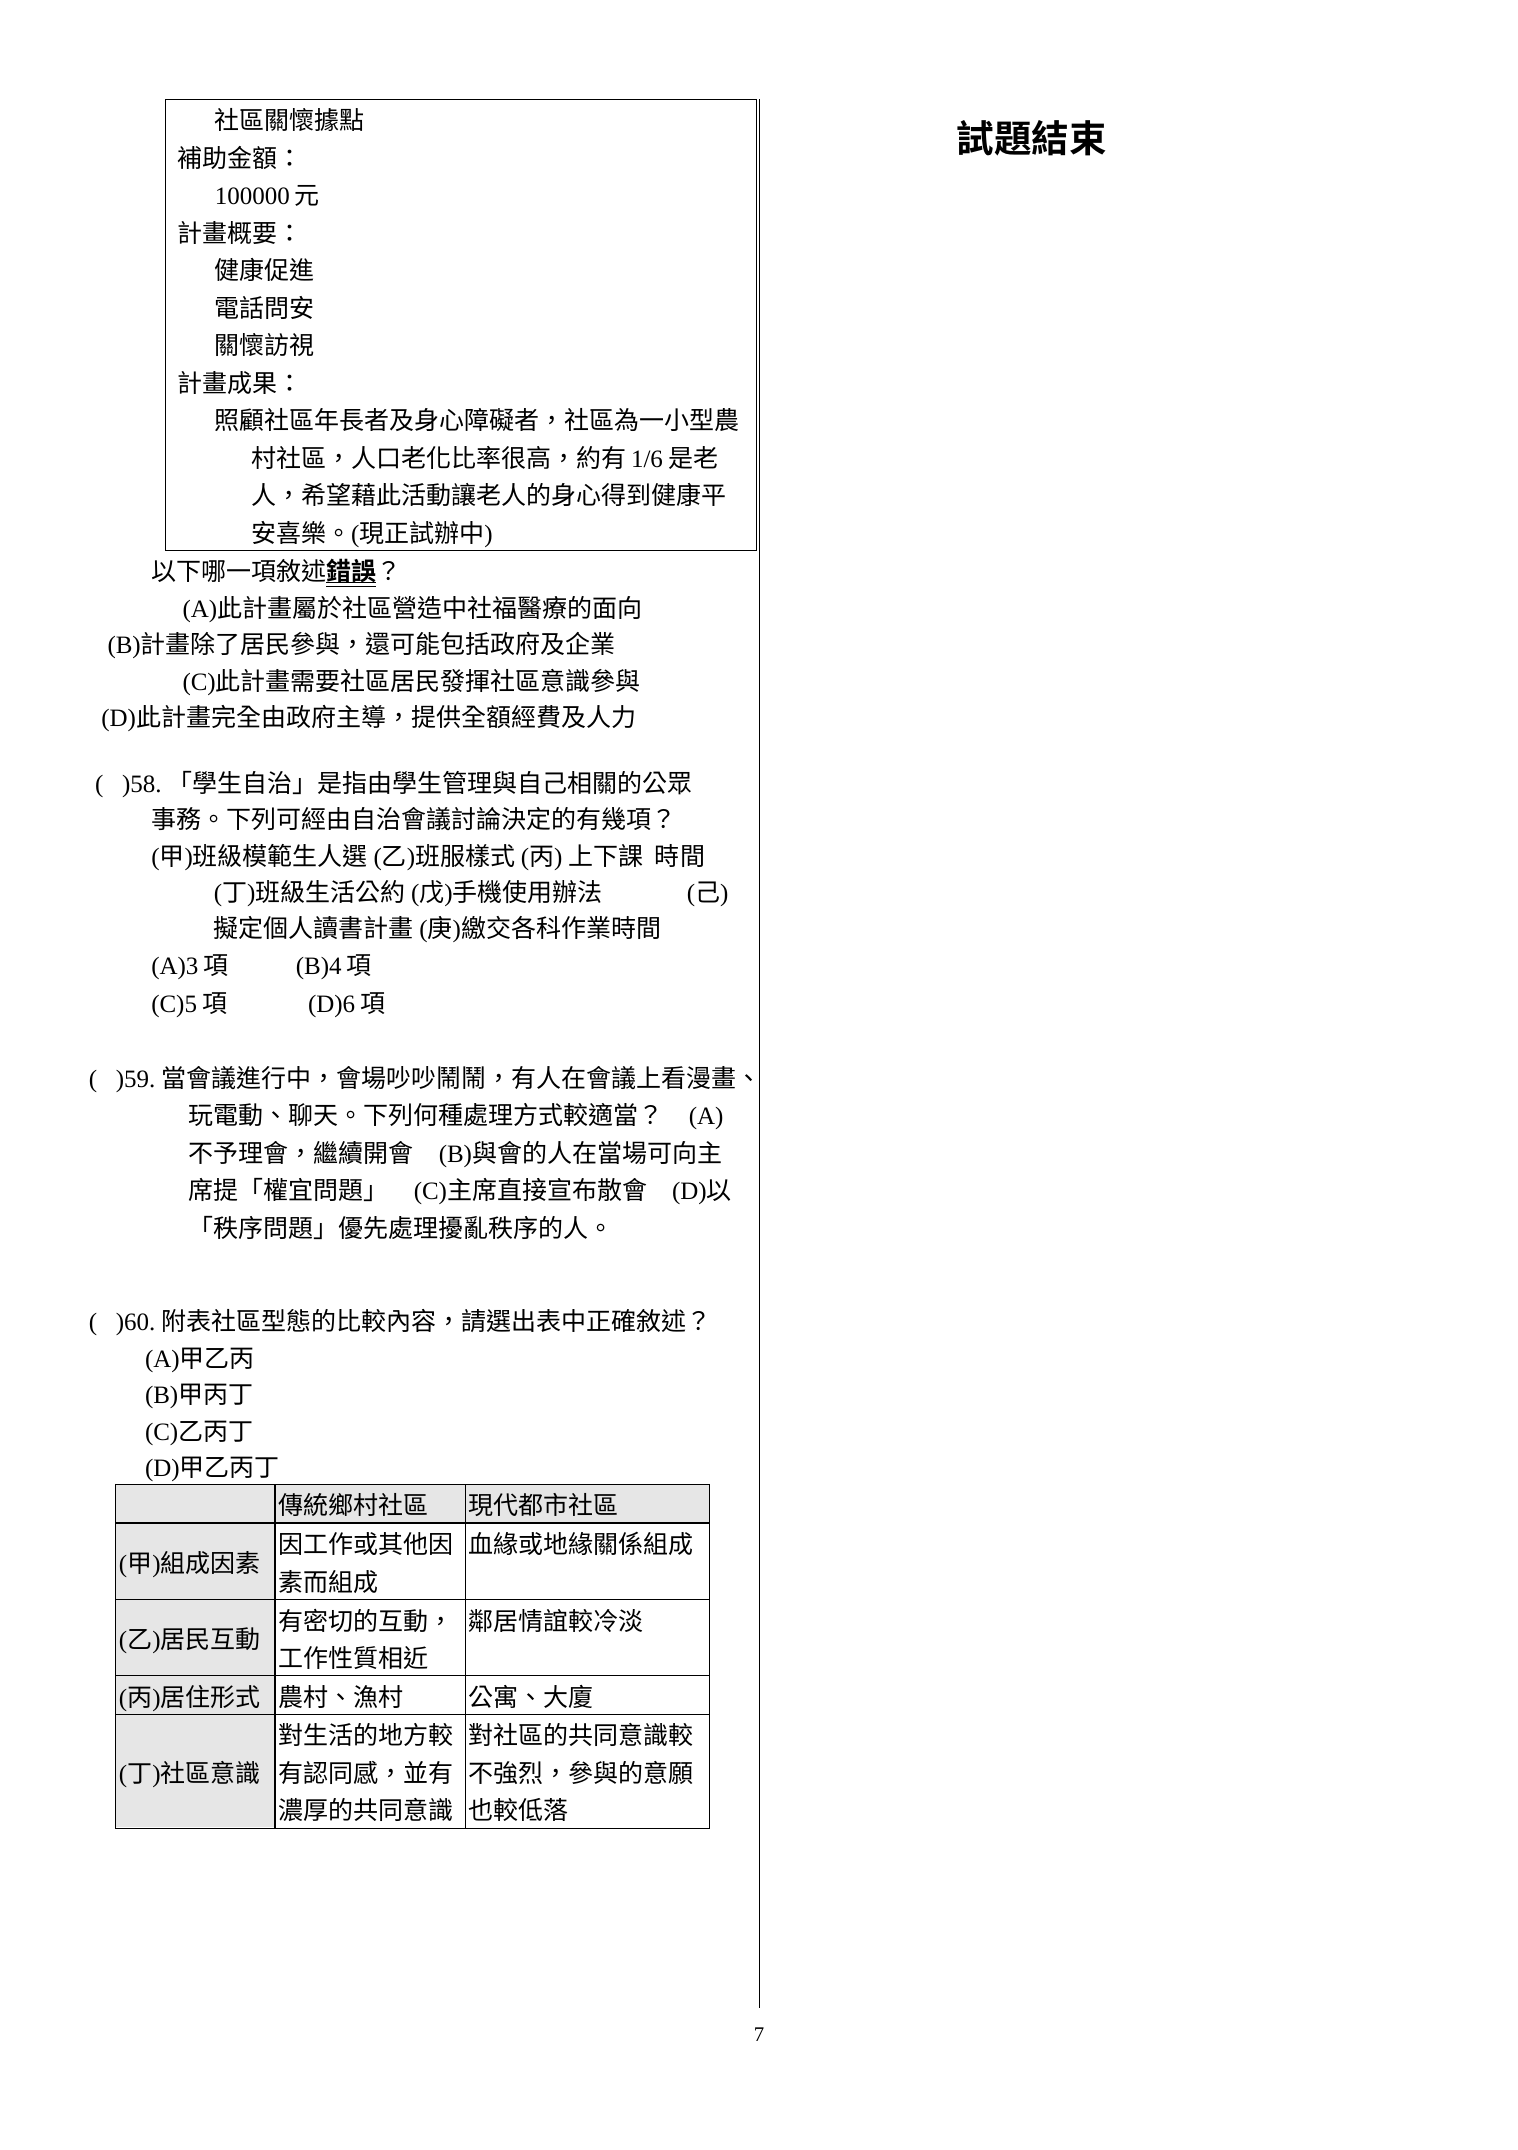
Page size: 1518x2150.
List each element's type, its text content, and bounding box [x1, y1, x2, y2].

text ( )58. 「學生自治」是指由學生管理與自己相關的公眾 [88, 762, 737, 800]
text (D)此計畫完全由政府主導，提供全額經費及人力 [1, 697, 737, 734]
text (A)甲乙丙 [88, 1339, 737, 1375]
text (C)5項 (D)6項 [88, 982, 737, 1020]
table_cell 血緣或地緣關係組成 [466, 1524, 709, 1599]
table_cell 農村、漁村 [276, 1676, 465, 1714]
text (C)此計畫需要社區居民發揮社區意識參與 [163, 661, 737, 697]
table_header 計畫名稱： 社區關懷據點 補助金額： 100000元 計畫概要： 健康促進 電話問安 關懷訪視 計畫成果： 照顧社區年長者及身心障礙者，社區為一小型農村社區，人口老化比率很高，約有1/6是老人，希望藉此活動讓老人的身心得到健康平安喜樂。(現正試辦中) [166, 100, 756, 550]
text (B)甲丙丁 [88, 1375, 737, 1411]
table_cell 鄰居情誼較冷淡 [466, 1600, 709, 1675]
text ( )60. 附表社區型態的比較內容，請選出表中正確敘述？ [88, 1301, 737, 1339]
text (B)計畫除了居民參與，還可能包括政府及企業 [13, 625, 737, 661]
table_cell (丙)居住形式 [116, 1676, 274, 1714]
text (D)甲乙丙丁 [88, 1447, 737, 1484]
text (甲)班級模範生人選 (乙)班服樣式 (丙) 上下課 時間 (丁)班級生活公約 (戊)手機使用辦法 (己)擬定個人讀書計畫 (庚)繳交各科作業時間 [88, 836, 737, 945]
text 以下哪一項敘述錯誤？ [88, 551, 737, 589]
table_cell (乙)居民互動 [116, 1600, 274, 1675]
text 事務。下列可經由自治會議討論決定的有幾項？ [88, 800, 737, 836]
table_cell 公寓、大廈 [466, 1676, 709, 1714]
table_cell 對社區的共同意識較不強烈，參與的意願也較低落 [466, 1715, 709, 1827]
table_cell (甲)組成因素 [116, 1524, 274, 1599]
table_cell 因工作或其他因素而組成 [276, 1524, 465, 1599]
table_header 傳統鄉村社區 [276, 1485, 465, 1522]
text (C)乙丙丁 [88, 1411, 737, 1447]
table_cell (丁)社區意識 [116, 1715, 274, 1827]
table_header 現代都市社區 [466, 1485, 709, 1522]
table_cell 有密切的互動，工作性質相近 [276, 1600, 465, 1675]
text (A)3項 (B)4項 [88, 945, 737, 982]
text ( )59. 當會議進行中，會場吵吵鬧鬧，有人在會議上看漫畫、玩電動、聊天。下列何種處理方式較適當？ (A)不予理會，繼續開會 (B)與會的人在當場可向主席提「權宜問題」 (C)主席直接宣布散會 (D)以「秩序問題」優先處理擾亂秩序的人。 [88, 1057, 737, 1245]
table_cell 對生活的地方較有認同感，並有濃厚的共同意識 [276, 1715, 465, 1827]
table_header [116, 1485, 274, 1522]
text 試題結束 [879, 99, 1429, 174]
text (A)此計畫屬於社區營造中社福醫療的面向 [163, 589, 737, 625]
